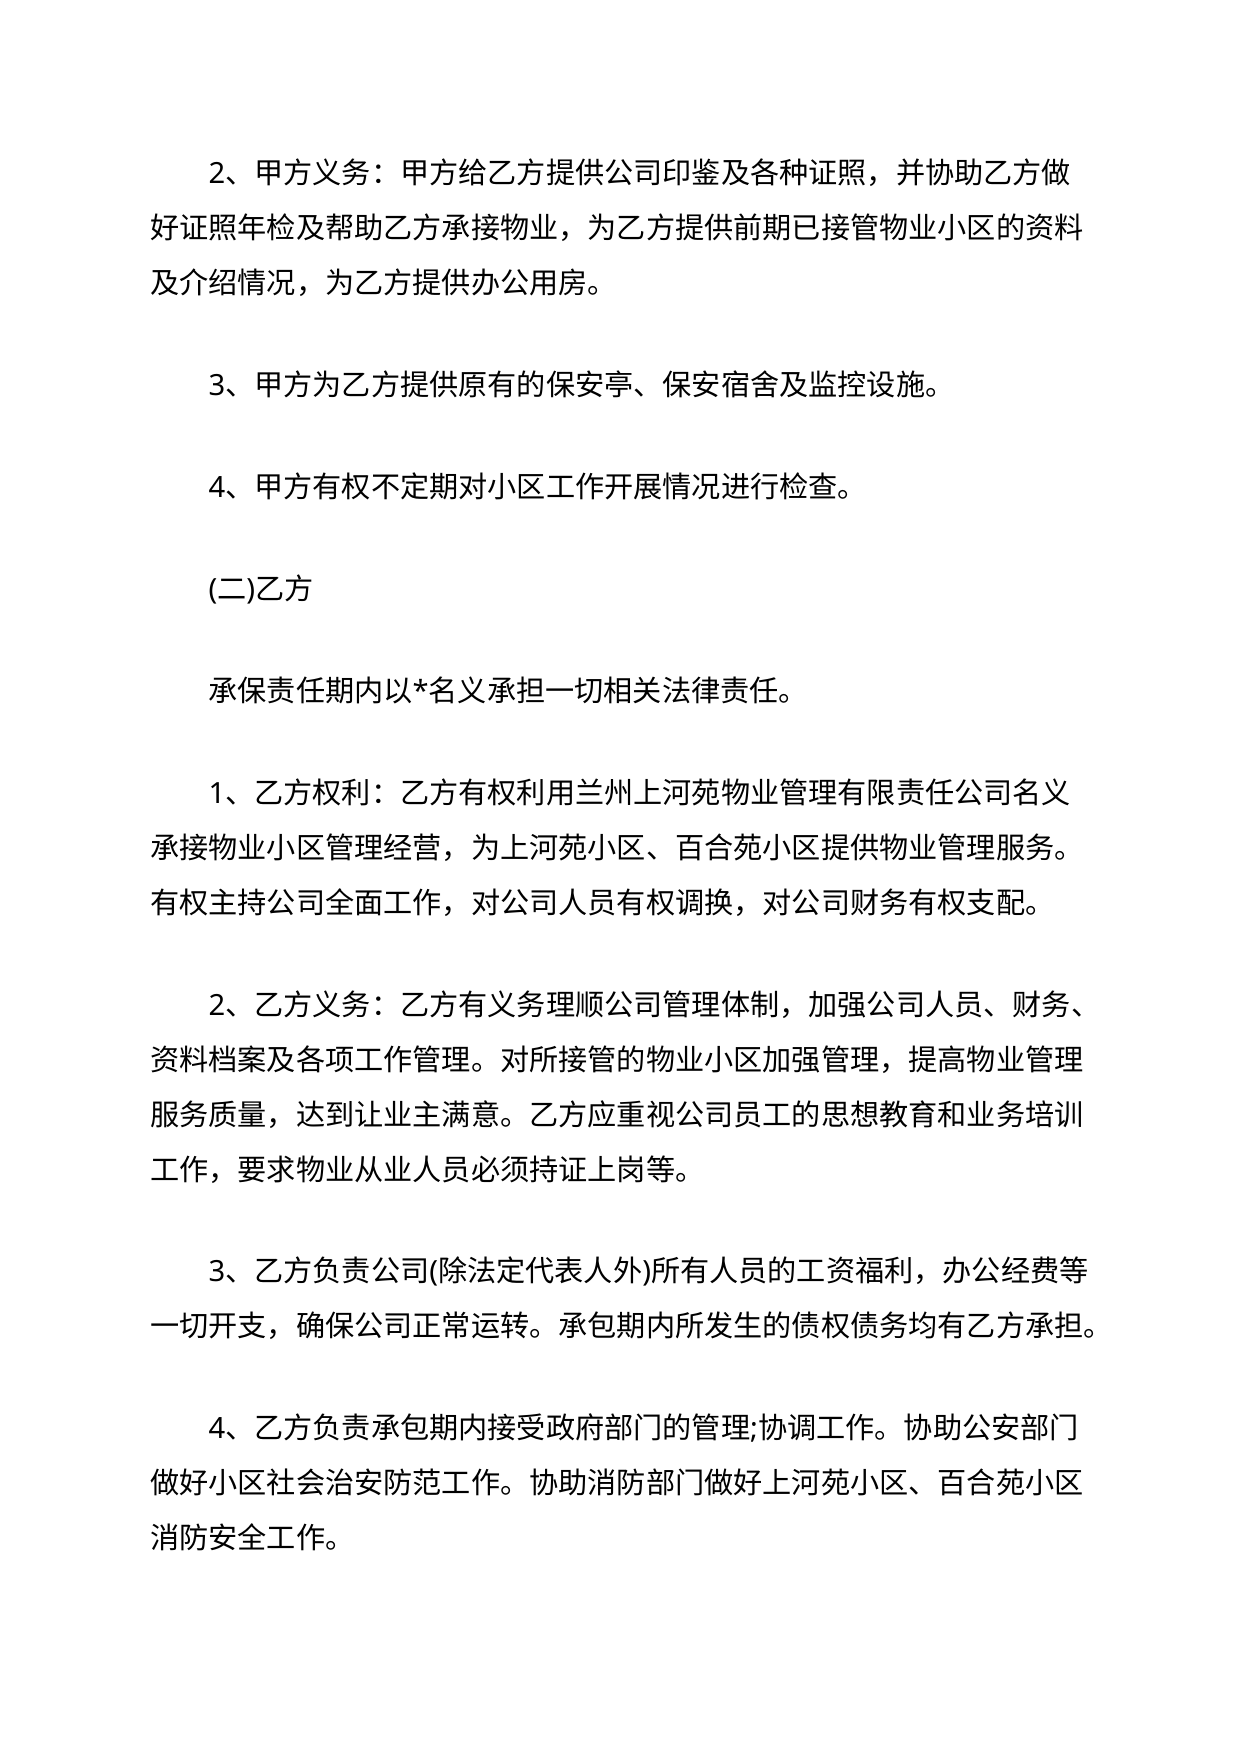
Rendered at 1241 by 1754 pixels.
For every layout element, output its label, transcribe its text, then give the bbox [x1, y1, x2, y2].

text 2、乙方义务：乙方有义务理顺公司管理体制，加强公司人员、财务、资料档案及各项工作管理。对所接管的物业小区加强管理，提高物业管理服务质量，达到让业主满意。乙方应重视公司员工的思想教育和业务培训工作，要求物业从业人员必须持证上岗等。 [150, 981, 1090, 1188]
text 3、甲方为乙方提供原有的保安亭、保安宿舍及监控设施。 [150, 362, 1090, 404]
text 3、乙方负责公司(除法定代表人外)所有人员的工资福利，办公经费等一切开支，确保公司正常运转。承包期内所发生的债权债务均有乙方承担。 [150, 1248, 1090, 1345]
text 4、乙方负责承包期内接受政府部门的管理;协调工作。协助公安部门做好小区社会治安防范工作。协助消防部门做好上河苑小区、百合苑小区消防安全工作。 [150, 1404, 1090, 1557]
text 承保责任期内以*名义承担一切相关法律责任。 [150, 668, 1090, 710]
text 1、乙方权利：乙方有权利用兰州上河苑物业管理有限责任公司名义承接物业小区管理经营，为上河苑小区、百合苑小区提供物业管理服务。有权主持公司全面工作，对公司人员有权调换，对公司财务有权支配。 [150, 769, 1090, 922]
text (二)乙方 [150, 566, 1090, 608]
text 2、甲方义务：甲方给乙方提供公司印鉴及各种证照，并协助乙方做好证照年检及帮助乙方承接物业，为乙方提供前期已接管物业小区的资料及介绍情况，为乙方提供办公用房。 [150, 150, 1090, 302]
text 4、甲方有权不定期对小区工作开展情况进行检查。 [150, 464, 1090, 506]
